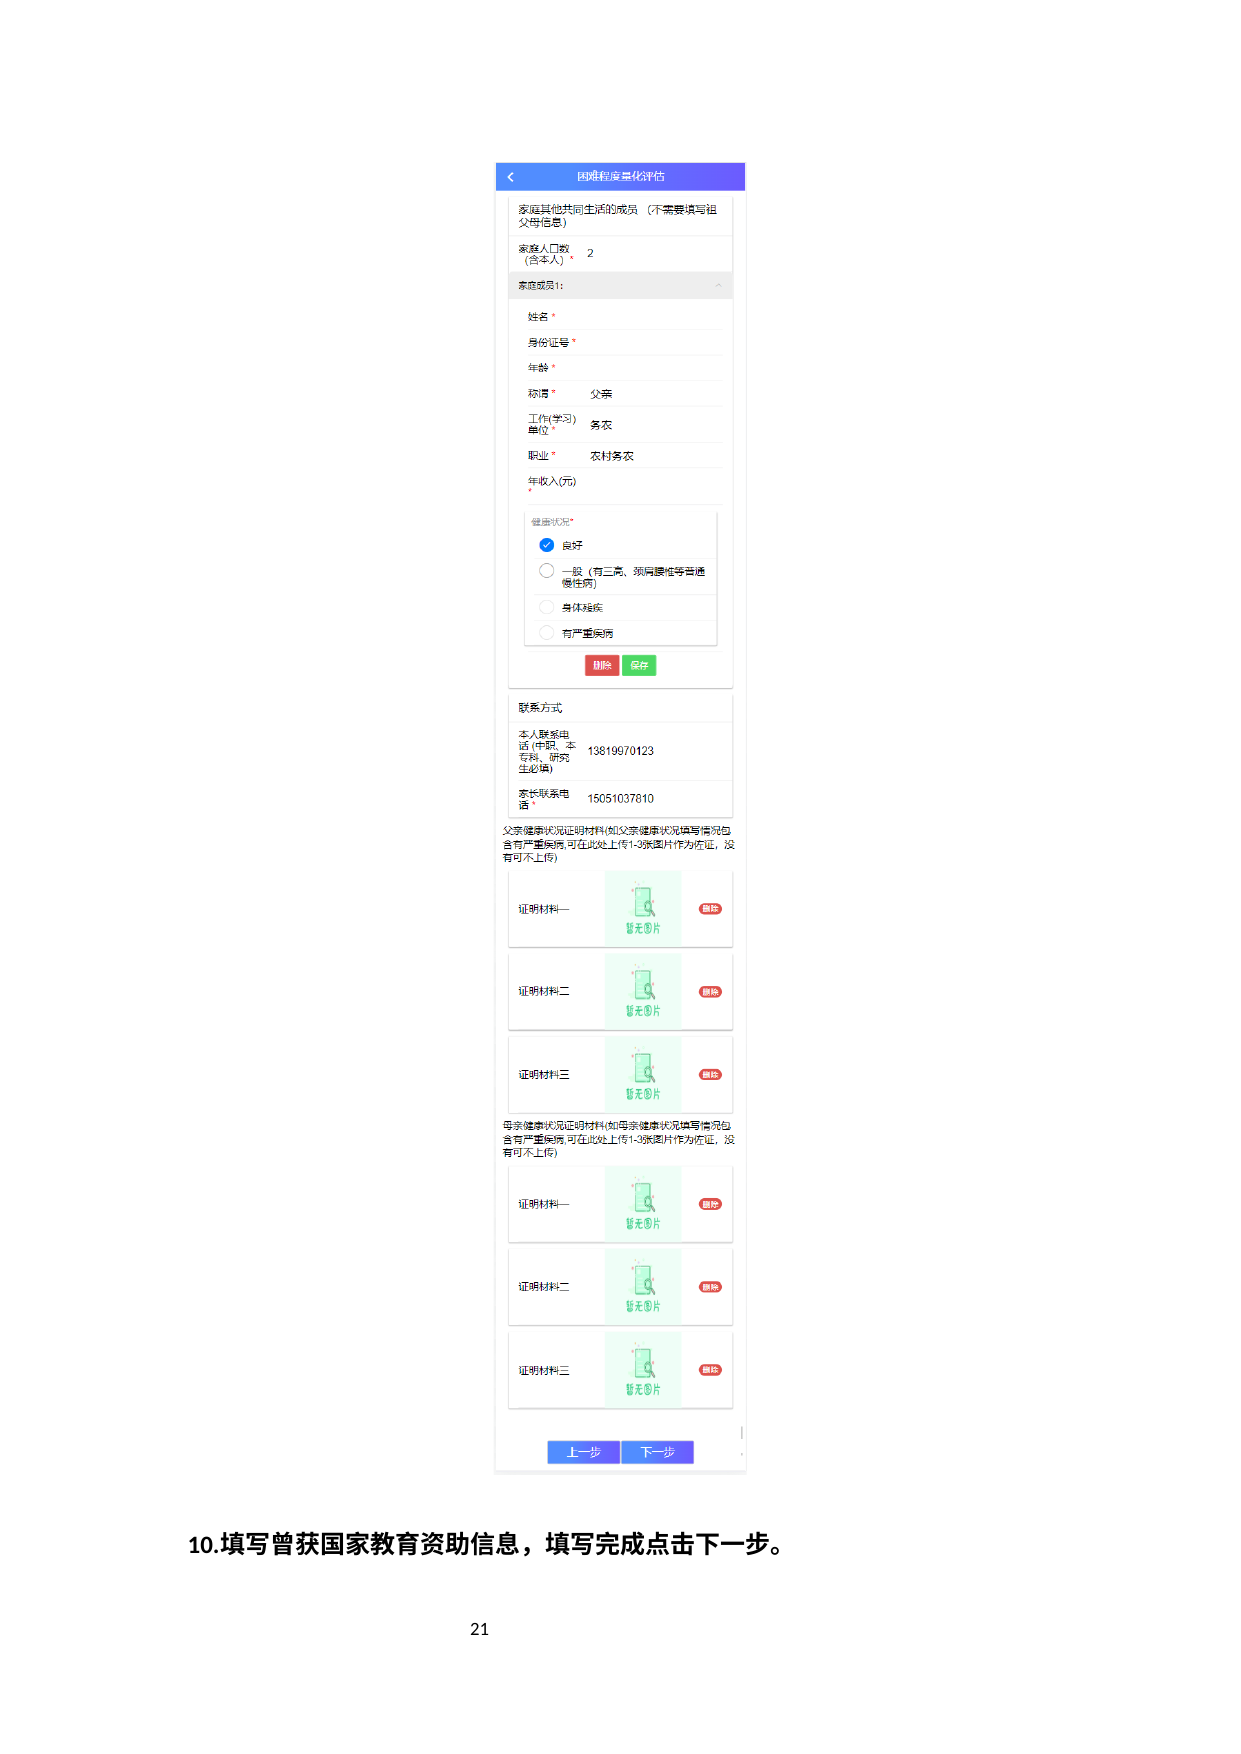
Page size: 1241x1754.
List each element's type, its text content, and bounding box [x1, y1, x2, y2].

picture [493, 162, 747, 1475]
list 填写曾获国家教育资助信息，填写完成点击下一步。 [187, 1510, 1053, 1575]
